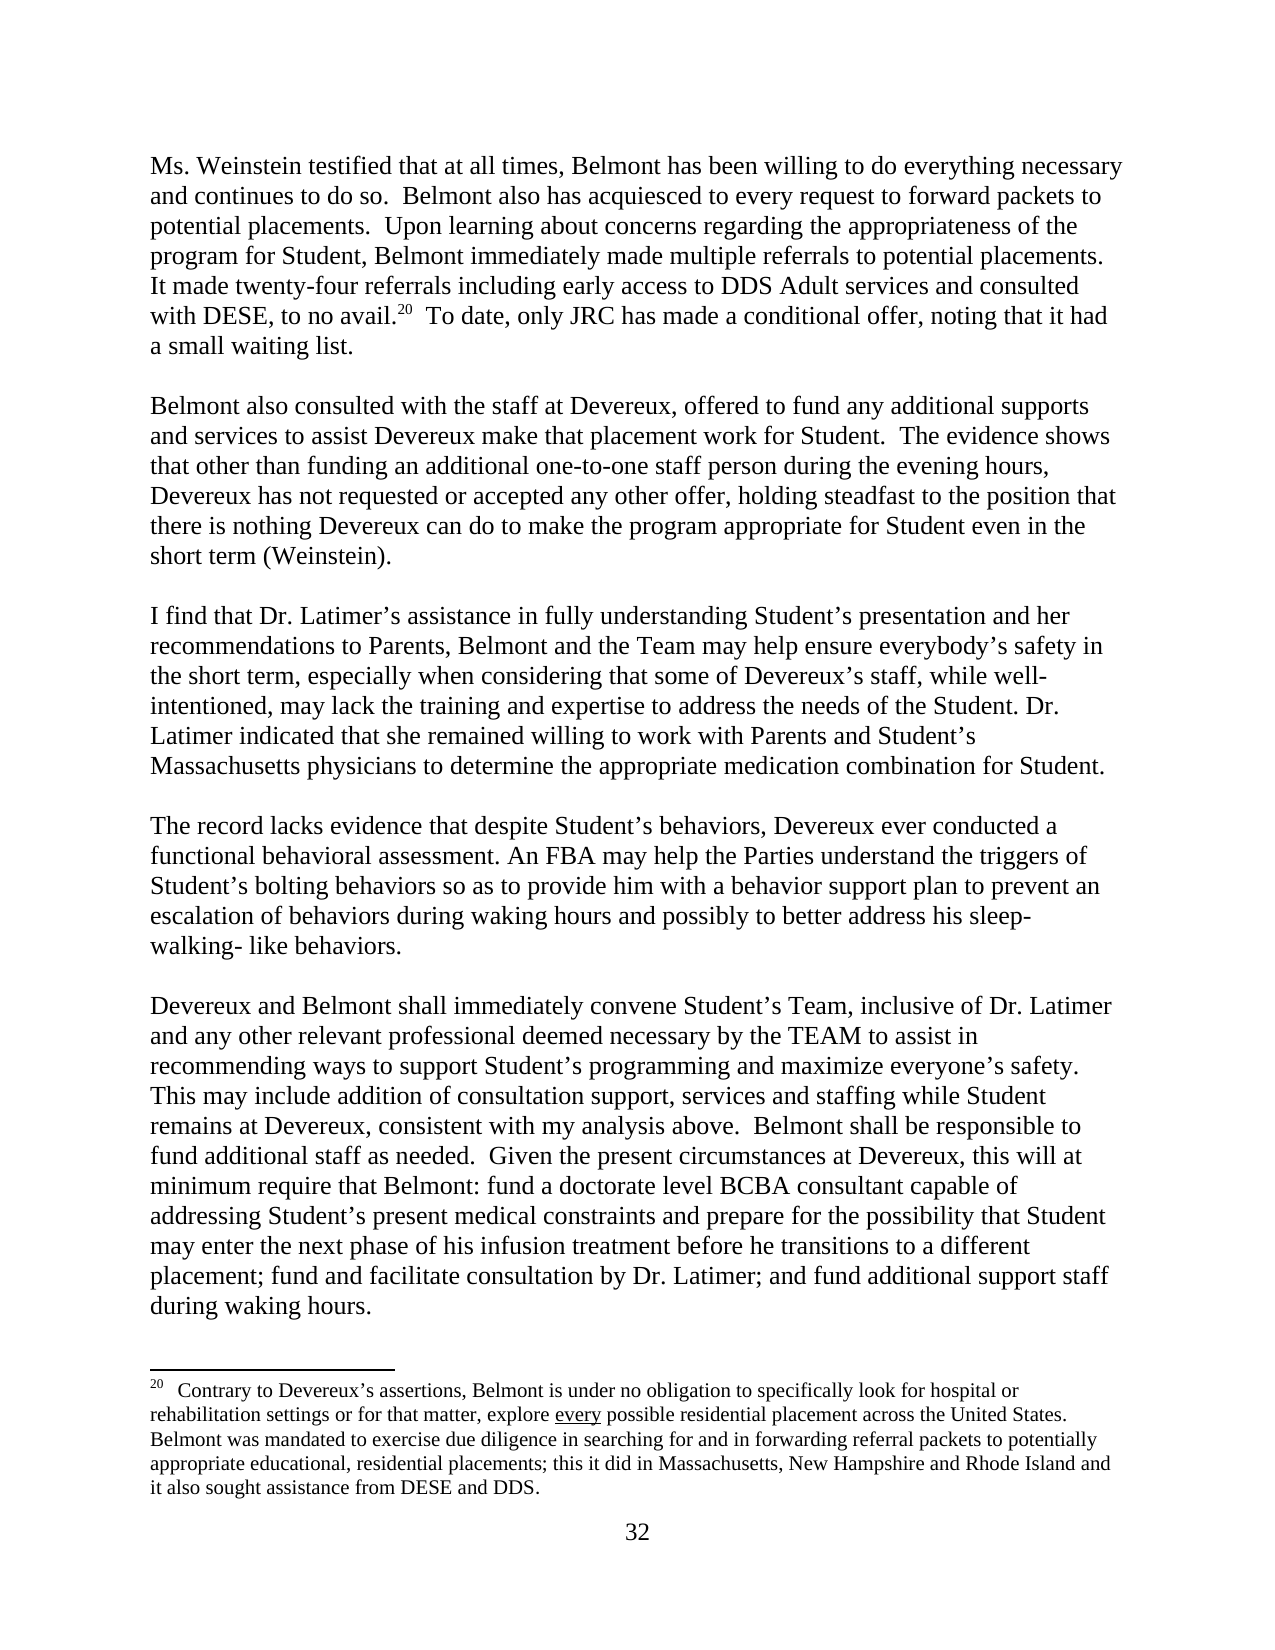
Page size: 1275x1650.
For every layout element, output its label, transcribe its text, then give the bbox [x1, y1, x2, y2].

text Ms. Weinstein testified that at all times, Belmont has been willing to do everything necessary and continues to do so. Belmont also has acquiesced to every request to forward packets to potential placements. Upon learning about concerns regarding the appropriateness of the program for Student, Belmont immediately made multiple referrals to potential placements. It made twenty-four referrals including early access to DDS Adult services and consulted with DESE, to no avail. To date, only JRC has made a conditional offer, noting that it had a small waiting list. [150, 150, 1125, 360]
text Devereux and Belmont shall immediately convene Student’s Team, inclusive of Dr. Latimer and any other relevant professional deemed necessary by the TEAM to assist in recommending ways to support Student’s programming and maximize everyone’s safety. This may include addition of consultation support, services and staffing while Student remains at Devereux, consistent with my analysis above. Belmont shall be responsible to fund additional staff as needed. Given the present circumstances at Devereux, this will at minimum require that Belmont: fund a doctorate level BCBA consultant capable of addressing Student’s present medical constraints and prepare for the possibility that Student may enter the next phase of his infusion treatment before he transitions to a different placement; fund and facilitate consultation by Dr. Latimer; and fund additional support staff during waking hours. [150, 990, 1125, 1320]
text Belmont also consulted with the staff at Devereux, offered to fund any additional supports and services to assist Devereux make that placement work for Student. The evidence shows that other than funding an additional one-to-one staff person during the evening hours, Devereux has not requested or accepted any other offer, holding steadfast to the position that there is nothing Devereux can do to make the program appropriate for Student even in the short term (Weinstein). [150, 390, 1125, 570]
text The record lacks evidence that despite Student’s behaviors, Devereux ever conducted a functional behavioral assessment. An FBA may help the Parties understand the triggers of Student’s bolting behaviors so as to provide him with a behavior support plan to prevent an escalation of behaviors during waking hours and possibly to better address his sleep-walking- like behaviors. [150, 810, 1125, 960]
text I find that Dr. Latimer’s assistance in fully understanding Student’s presentation and her recommendations to Parents, Belmont and the Team may help ensure everybody’s safety in the short term, especially when considering that some of Devereux’s staff, while well-intentioned, may lack the training and expertise to address the needs of the Student. Dr. Latimer indicated that she remained willing to work with Parents and Student’s Massachusetts physicians to determine the appropriate medication combination for Student. [150, 600, 1125, 780]
